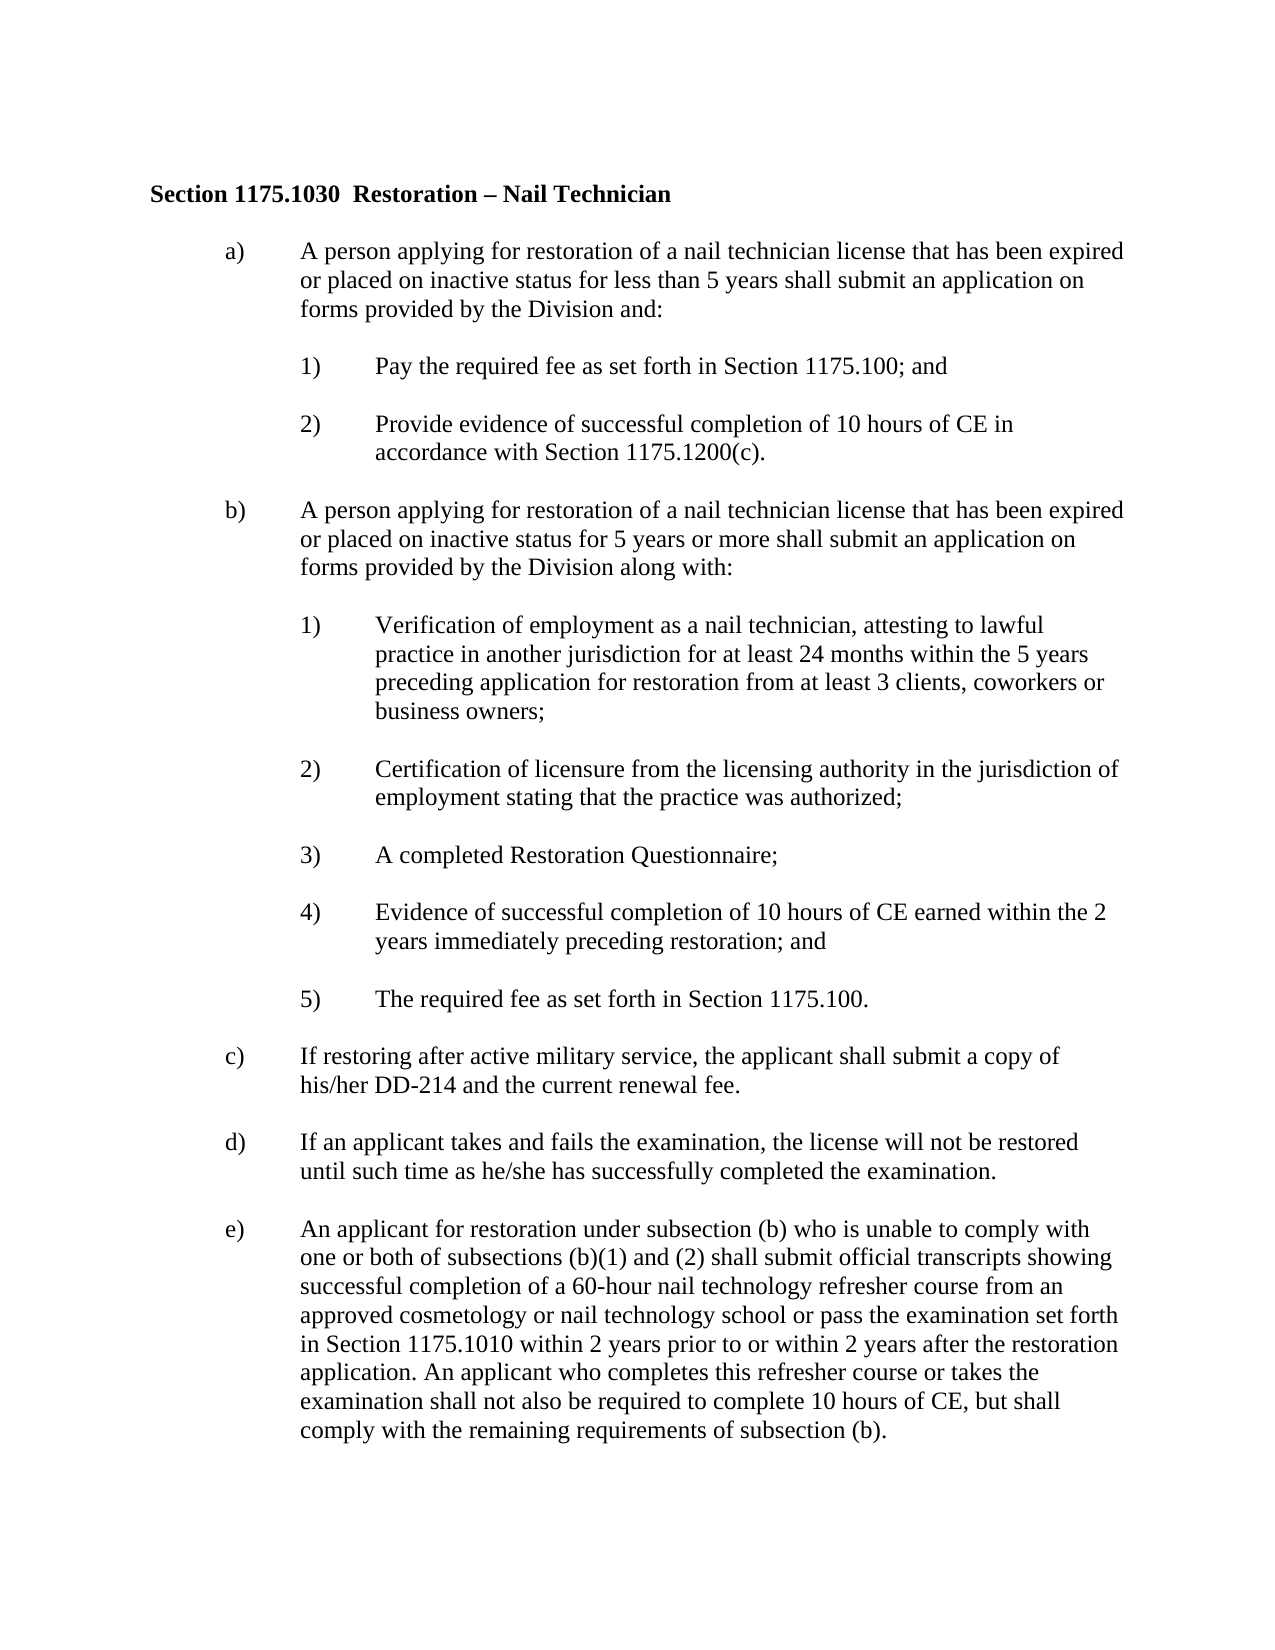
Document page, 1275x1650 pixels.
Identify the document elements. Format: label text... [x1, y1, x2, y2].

text 5) The required fee as set forth in Section 1175.100. [300, 984, 1125, 1012]
text e) An applicant for restoration under subsection (b) who is unable to comply with one or both of subsections (b)(1) and (2) shall submit official transcripts showing successful completion of a 60-hour nail technology refresher course from an approved cosmetology or nail technology school or pass the examination set forth in Section 1175.1010 within 2 years prior to or within 2 years after the restoration application. An applicant who completes this refresher course or takes the examination shall not also be required to complete 10 hours of CE, but shall comply with the remaining requirements of subsection (b). [225, 1214, 1125, 1444]
text Section 1175.1030 Restoration – Nail Technician [150, 179, 1125, 207]
text c) If restoring after active military service, the applicant shall submit a copy of his/her DD-214 and the current renewal fee. [225, 1041, 1125, 1099]
text 4) Evidence of successful completion of 10 hours of CE earned within the 2 years immediately preceding restoration; and [300, 897, 1125, 955]
text 1) Verification of employment as a nail technician, attesting to lawful practice in another jurisdiction for at least 24 months within the 5 years preceding application for restoration from at least 3 clients, coworkers or business owners; [300, 610, 1125, 725]
text 2) Certification of licensure from the licensing authority in the jurisdiction of employment stating that the practice was authorized; [300, 754, 1125, 811]
text a) A person applying for restoration of a nail technician license that has been expired or placed on inactive status for less than 5 years shall submit an application on forms provided by the Division and: [225, 236, 1125, 322]
text 1) Pay the required fee as set forth in Section 1175.100; and [300, 351, 1125, 380]
text 2) Provide evidence of successful completion of 10 hours of CE in accordance with Section 1175.1200(c). [300, 409, 1125, 466]
text b) A person applying for restoration of a nail technician license that has been expired or placed on inactive status for 5 years or more shall submit an application on forms provided by the Division along with: [225, 495, 1125, 581]
text d) If an applicant takes and fails the examination, the license will not be restored until such time as he/she has successfully completed the examination. [225, 1127, 1125, 1185]
text 3) A completed Restoration Questionnaire; [300, 840, 1125, 869]
